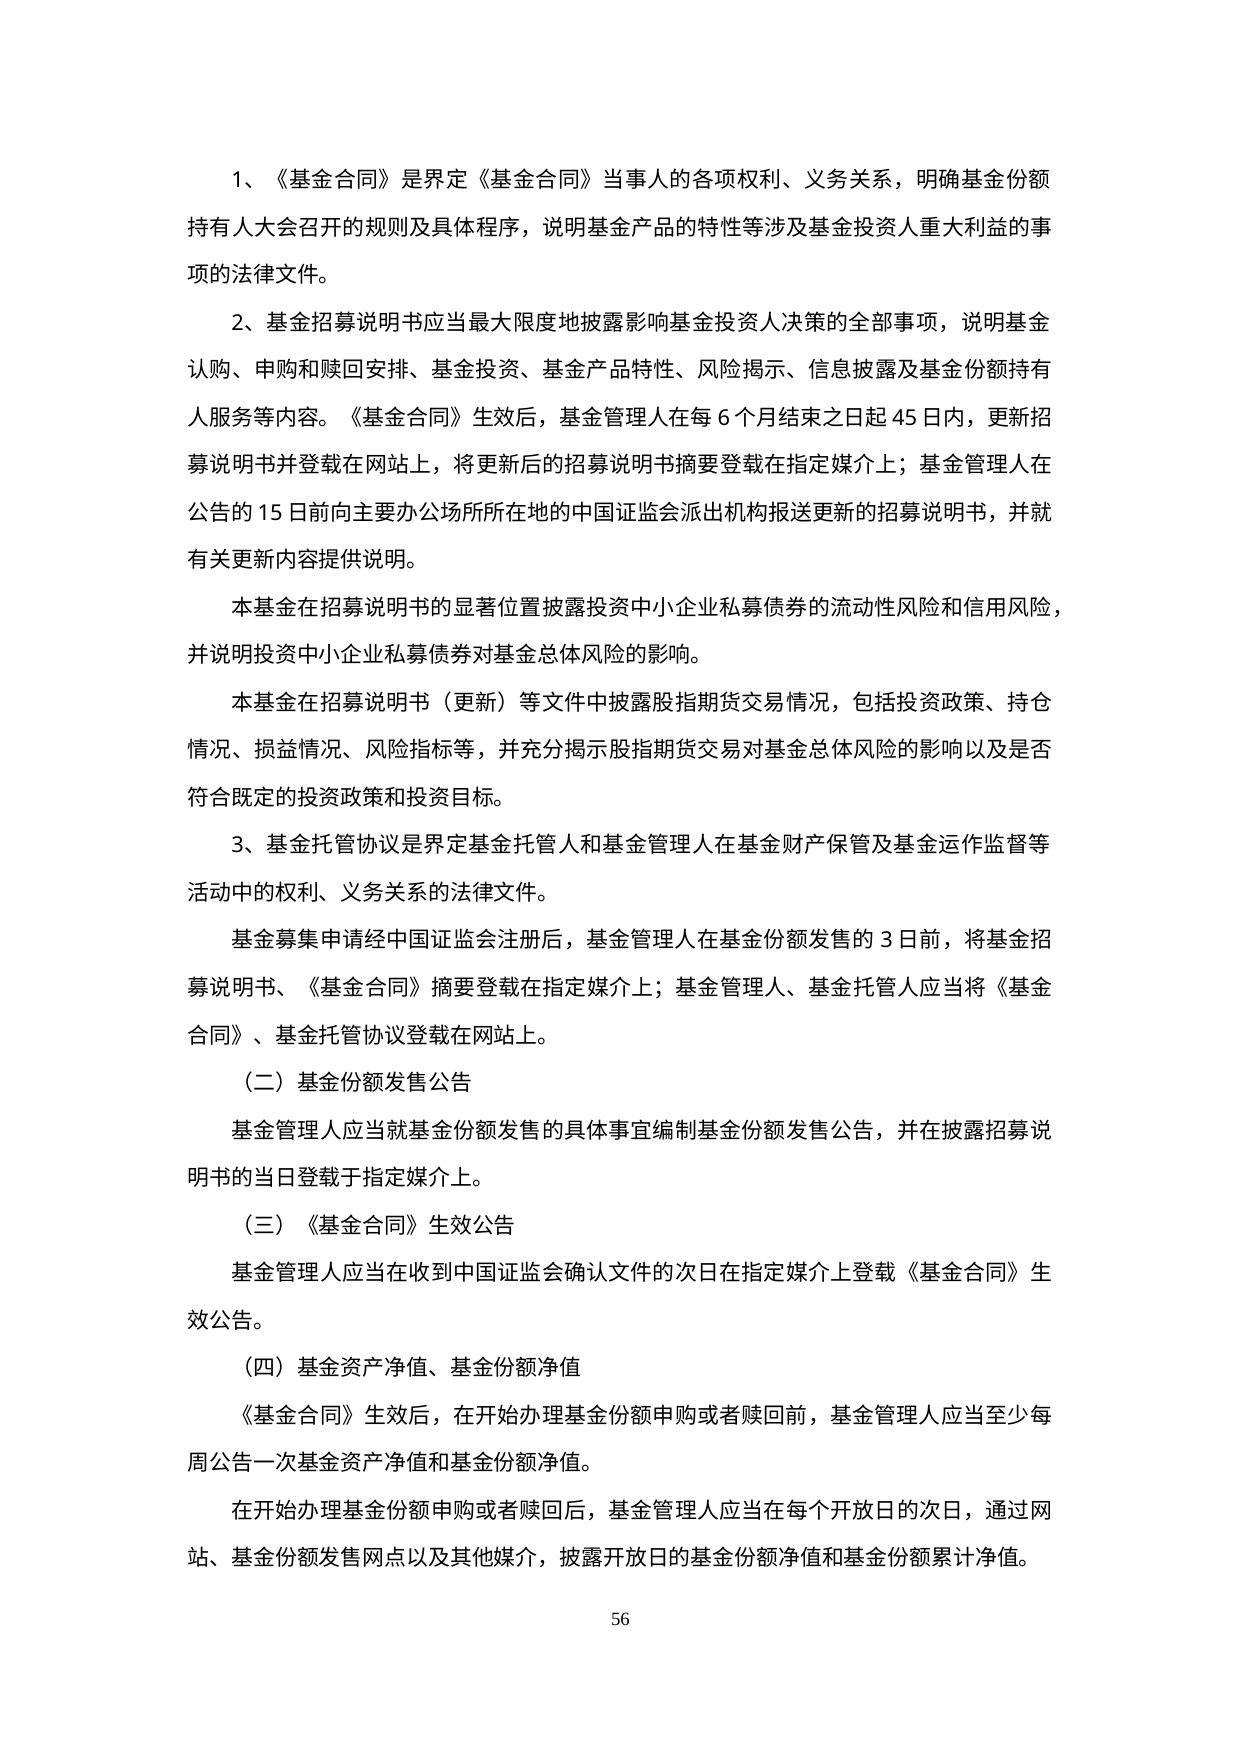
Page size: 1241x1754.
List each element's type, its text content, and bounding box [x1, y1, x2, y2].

text 本基金在招募说明书的显著位置披露投资中小企业私募债券的流动性风险和信用风险，并说明投资中小企业私募债券对基金总体风险的影响。 [187, 590, 1053, 669]
text 《基金合同》生效后，在开始办理基金份额申购或者赎回前，基金管理人应当至少每周公告一次基金资产净值和基金份额净值。 [187, 1398, 1053, 1477]
text 2、基金招募说明书应当最大限度地披露影响基金投资人决策的全部事项，说明基金认购、申购和赎回安排、基金投资、基金产品特性、风险揭示、信息披露及基金份额持有人服务等内容。《基金合同》生效后，基金管理人在每6个月结束之日起45日内，更新招募说明书并登载在网站上，将更新后的招募说明书摘要登载在指定媒介上；基金管理人在公告的15日前向主要办公场所所在地的中国证监会派出机构报送更新的招募说明书，并就有关更新内容提供说明。 [187, 304, 1053, 574]
text 基金募集申请经中国证监会注册后，基金管理人在基金份额发售的3日前，将基金招募说明书、《基金合同》摘要登载在指定媒介上；基金管理人、基金托管人应当将《基金合同》、基金托管协议登载在网站上。 [187, 922, 1053, 1049]
text 本基金在招募说明书（更新）等文件中披露股指期货交易情况，包括投资政策、持仓情况、损益情况、风险指标等，并充分揭示股指期货交易对基金总体风险的影响以及是否符合既定的投资政策和投资目标。 [187, 685, 1053, 812]
text （四）基金资产净值、基金份额净值 [187, 1350, 1053, 1382]
text 基金管理人应当就基金份额发售的具体事宜编制基金份额发售公告，并在披露招募说明书的当日登载于指定媒介上。 [187, 1113, 1053, 1192]
text 在开始办理基金份额申购或者赎回后，基金管理人应当在每个开放日的次日，通过网站、基金份额发售网点以及其他媒介，披露开放日的基金份额净值和基金份额累计净值。 [187, 1493, 1053, 1572]
text 1、《基金合同》是界定《基金合同》当事人的各项权利、义务关系，明确基金份额持有人大会召开的规则及具体程序，说明基金产品的特性等涉及基金投资人重大利益的事项的法律文件。 [187, 162, 1053, 289]
text 基金管理人应当在收到中国证监会确认文件的次日在指定媒介上登载《基金合同》生效公告。 [187, 1255, 1053, 1334]
text 3、基金托管协议是界定基金托管人和基金管理人在基金财产保管及基金运作监督等活动中的权利、义务关系的法律文件。 [187, 827, 1053, 907]
text （三）《基金合同》生效公告 [187, 1208, 1053, 1239]
text （二）基金份额发售公告 [187, 1065, 1053, 1097]
